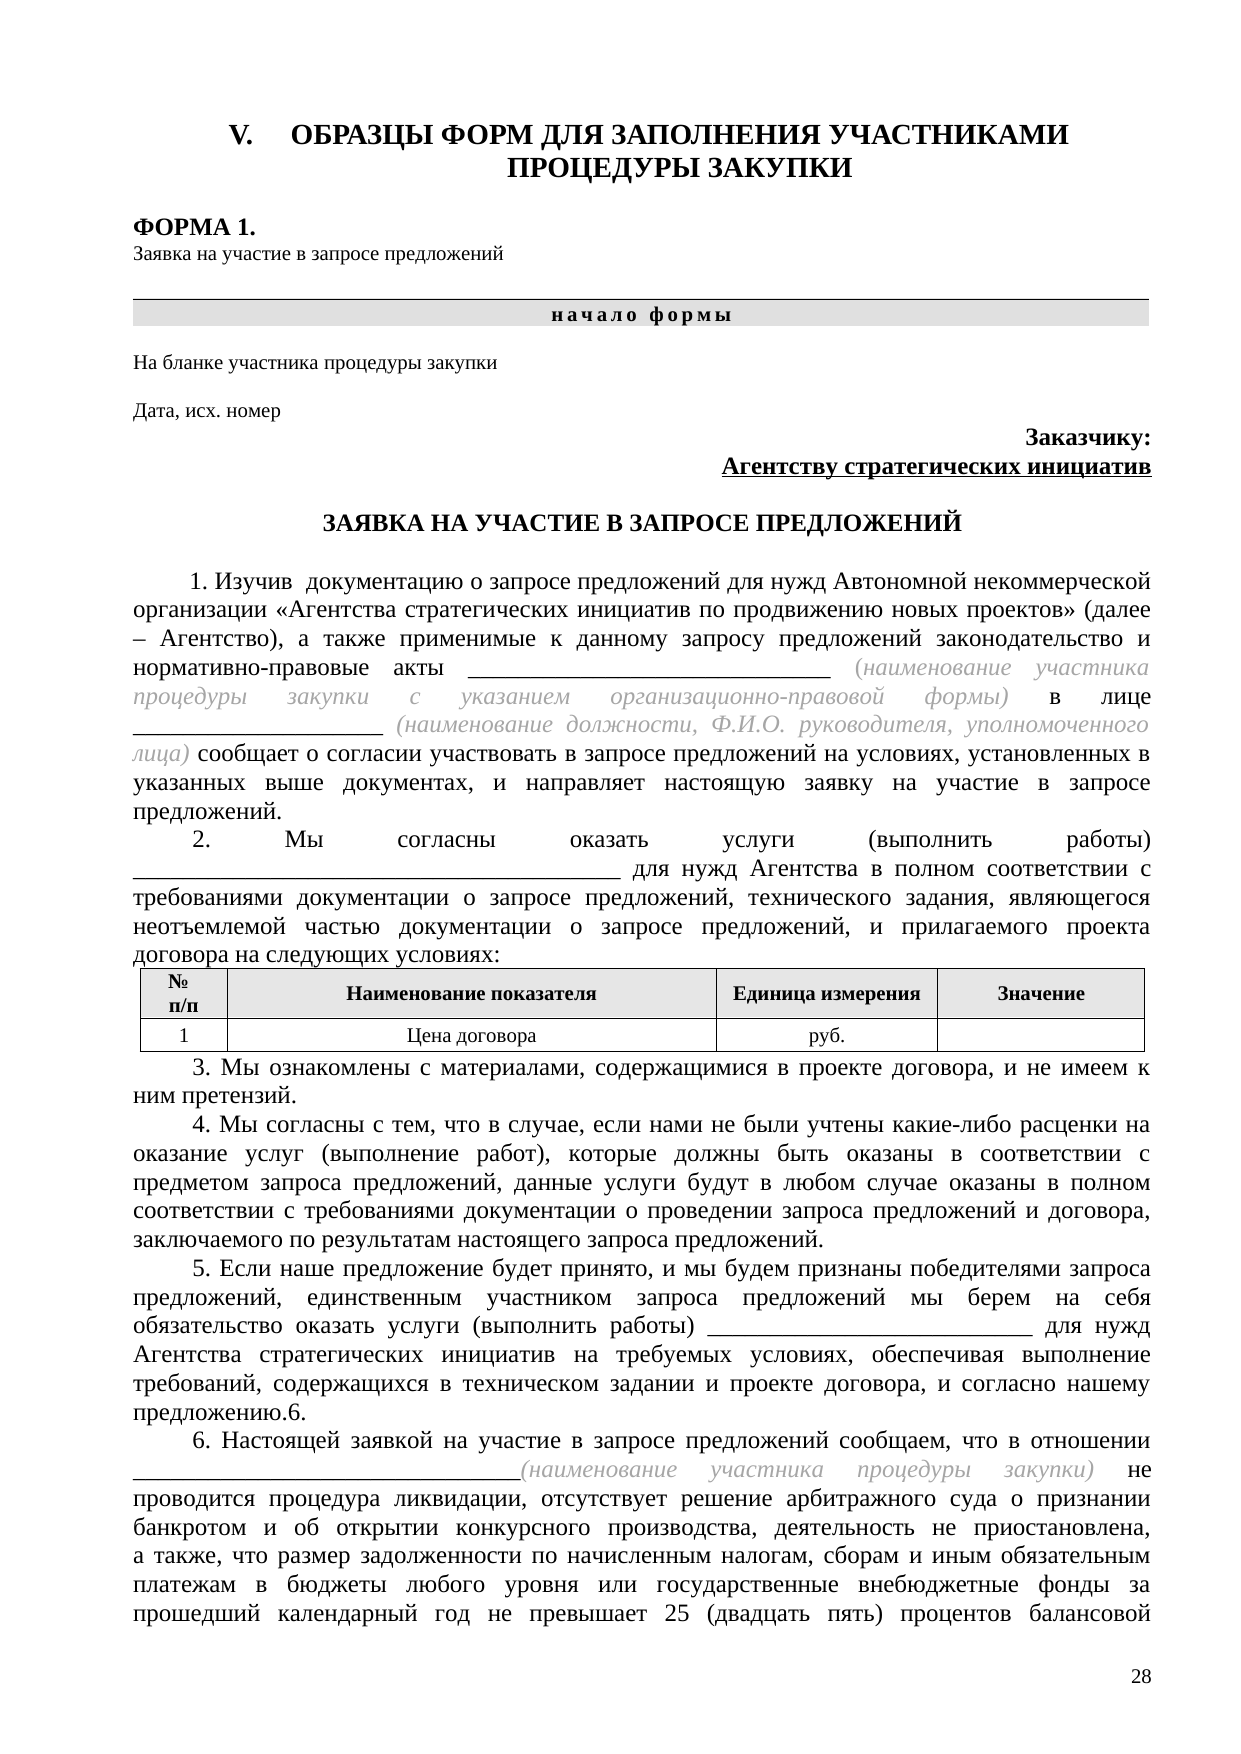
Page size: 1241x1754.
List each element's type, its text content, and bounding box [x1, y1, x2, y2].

table_header Значение [938, 969, 1144, 1017]
text Заказчику: [133, 422, 1152, 451]
text Агентству стратегических инициатив [133, 451, 1152, 479]
text 1. Изучив документацию о запросе предложений для нужд Автономной некоммерческой организации «Агентства стратегических инициатив по продвижению новых проектов» (далее – Агентство), а также применимые к данному запросу предложений законодательство и нормативно-правовые акты _____________________________ (наименование участника процедуры закупки с указанием организационно-правовой формы) в лице ____________________ (наименование должности, Ф.И.О. руководителя, уполномоченного лица) сообщает о согласии участвовать в запросе предложений на условиях, установленных в указанных выше документах, и направляет настоящую заявку на участие в запросе предложений. [133, 566, 1152, 824]
text ЗАЯВКА НА УЧАСТИЕ В ЗАПРОСЕ ПРЕДЛОЖЕНИЙ [133, 508, 1152, 537]
text На бланке участника процедуры закупки [133, 350, 1152, 374]
text Дата, исх. номер [133, 398, 1152, 422]
text 5. Если наше предложение будет принято, и мы будем признаны победителями запроса предложений, единственным участником запроса предложений мы берем на себя обязательство оказать услуги (выполнить работы) __________________________ для нужд Агентства стратегических инициатив на требуемых условиях, обеспечивая выполнение требований, содержащихся в техническом задании и проекте договора, и согласно нашему предложению.6. [133, 1253, 1152, 1425]
text 3. Мы ознакомлены с материалами, содержащимися в проекте договора, и не имеем к ним претензий. [133, 1052, 1152, 1109]
table_cell [938, 1019, 1144, 1051]
table_cell руб. [717, 1019, 937, 1051]
text Заявка на участие в запросе предложений [133, 240, 1152, 264]
text 2. Мы согласны оказать услуги (выполнить работы) _______________________________________ для нужд Агентства в полном соответствии с требованиями документации о запросе предложений, технического задания, являющегося неотъемлемой частью документации о запросе предложений, и прилагаемого проекта договора на следующих условиях: [133, 824, 1152, 968]
table_header Наименование показателя [228, 969, 716, 1017]
text ФОРМА 1. [133, 212, 1152, 240]
subtitle ОБРАЗЦЫ ФОРМ ДЛЯ ЗАПОЛНЕНИЯ УЧАСТНИКАМИ ПРОЦЕДУРЫ ЗАКУПКИ [170, 117, 1152, 184]
text 4. Мы согласны с тем, что в случае, если нами не были учтены какие-либо расценки на оказание услуг (выполнение работ), которые должны быть оказаны в соответствии с предметом запроса предложений, данные услуги будут в любом случае оказаны в полном соответствии с требованиями документации о проведении запроса предложений и договора, заключаемого по результатам настоящего запроса предложений. [133, 1109, 1152, 1253]
table_header Единица измерения [717, 969, 937, 1017]
text начало формы [133, 300, 1149, 326]
table_header № п/п [141, 969, 227, 1017]
table_cell 1 [141, 1019, 227, 1051]
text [133, 1425, 1152, 1627]
table_cell Цена договора [228, 1019, 716, 1051]
